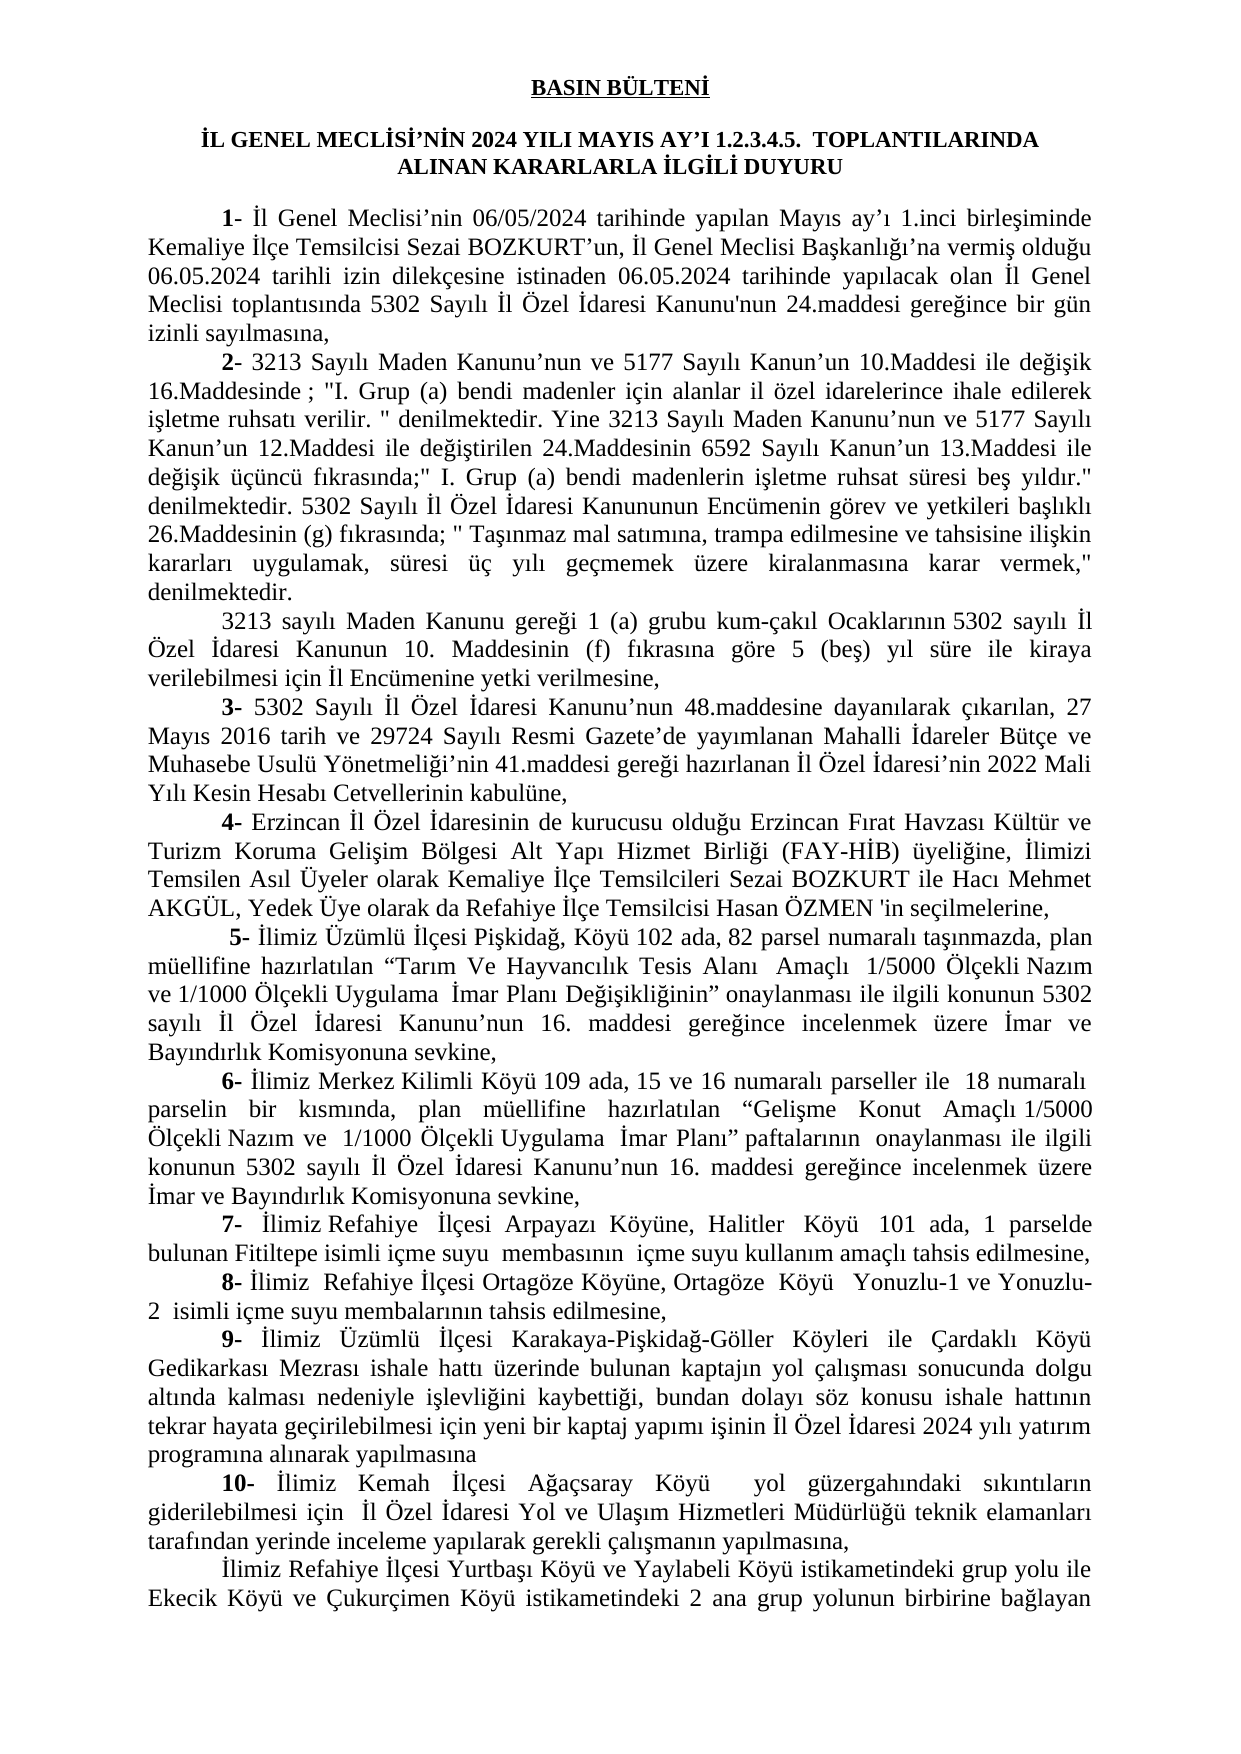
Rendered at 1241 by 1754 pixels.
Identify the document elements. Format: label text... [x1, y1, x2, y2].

text 4- Erzincan İl Özel İdaresinin de kurucusu olduğu Erzincan Fırat Havzası Kültür ve Turizm Koruma Gelişim Bölgesi Alt Yapı Hizmet Birliği (FAY-HİB) üyeliğine, İlimizi Temsilen Asıl Üyeler olarak Kemaliye İlçe Temsilcileri Sezai BOZKURT ile Hacı Mehmet AKGÜL, Yedek Üye olarak da Refahiye İlçe Temsilcisi Hasan ÖZMEN 'in seçilmelerine, [148, 807, 1093, 922]
text ALINAN KARARLARLA İLGİLİ DUYURU [148, 153, 1093, 179]
text 8- İlimiz Refahiye İlçesi Ortagöze Köyüne, Ortagöze Köyü Yonuzlu-1 ve Yonuzlu-2 isimli içme suyu membalarının tahsis edilmesine, [148, 1267, 1093, 1324]
text 2- 3213 Sayılı Maden Kanunu’nun ve 5177 Sayılı Kanun’un 10.Maddesi ile değişik 16.Maddesinde ; "I. Grup (a) bendi madenler için alanlar il özel idarelerince ihale edilerek işletme ruhsatı verilir. " denilmektedir. Yine 3213 Sayılı Maden Kanunu’nun ve 5177 Sayılı Kanun’un 12.Maddesi ile değiştirilen 24.Maddesinin 6592 Sayılı Kanun’un 13.Maddesi ile değişik üçüncü fıkrasında;" I. Grup (a) bendi madenlerin işletme ruhsat süresi beş yıldır." denilmektedir. 5302 Sayılı İl Özel İdaresi Kanununun Encümenin görev ve yetkileri başlıklı 26.Maddesinin (g) fıkrasında; " Taşınmaz mal satımına, trampa edilmesine ve tahsisine ilişkin kararları uygulamak, süresi üç yılı geçmemek üzere kiralanmasına karar vermek," denilmektedir. [148, 347, 1093, 606]
text İL GENEL MECLİSİ’NİN 2024 YILI MAYIS AY’I 1.2.3.4.5. TOPLANTILARINDA [148, 127, 1093, 153]
text 10- İlimiz Kemah İlçesi Ağaçsaray Köyü yol güzergahındaki sıkıntıların giderilebilmesi için İl Özel İdaresi Yol ve Ulaşım Hizmetleri Müdürlüğü teknik elamanları tarafından yerinde inceleme yapılarak gerekli çalışmanın yapılmasına, [148, 1468, 1093, 1554]
text 5- İlimiz Üzümlü İlçesi Pişkidağ, Köyü 102 ada, 82 parsel numaralı taşınmazda, plan müellifine hazırlatılan “Tarım Ve Hayvancılık Tesis Alanı Amaçlı 1/5000 Ölçekli Nazım ve 1/1000 Ölçekli Uygulama İmar Planı Değişikliğinin” onaylanması ile ilgili konunun 5302 sayılı İl Özel İdaresi Kanunu’nun 16. maddesi gereğince incelenmek üzere İmar ve Bayındırlık Komisyonuna sevkine, [148, 922, 1093, 1066]
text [148, 1554, 1093, 1612]
text 6- İlimiz Merkez Kilimli Köyü 109 ada, 15 ve 16 numaralı parseller ile 18 numaralı parselin bir kısmında, plan müellifine hazırlatılan “Gelişme Konut Amaçlı 1/5000 Ölçekli Nazım ve 1/1000 Ölçekli Uygulama İmar Planı” paftalarının onaylanması ile ilgili konunun 5302 sayılı İl Özel İdaresi Kanunu’nun 16. maddesi gereğince incelenmek üzere İmar ve Bayındırlık Komisyonuna sevkine, [148, 1066, 1093, 1209]
text 9- İlimiz Üzümlü İlçesi Karakaya-Pişkidağ-Göller Köyleri ile Çardaklı Köyü Gedikarkası Mezrası ishale hattı üzerinde bulunan kaptajın yol çalışması sonucunda dolgu altında kalması nedeniyle işlevliğini kaybettiği, bundan dolayı söz konusu ishale hattının tekrar hayata geçirilebilmesi için yeni bir kaptaj yapımı işinin İl Özel İdaresi 2024 yılı yatırım programına alınarak yapılmasına [148, 1324, 1093, 1468]
text BASIN BÜLTENİ [148, 74, 1093, 100]
text 3213 sayılı Maden Kanunu gereği 1 (a) grubu kum-çakıl Ocaklarının 5302 sayılı İl Özel İdaresi Kanunun 10. Maddesinin (f) fıkrasına göre 5 (beş) yıl süre ile kiraya verilebilmesi için İl Encümenine yetki verilmesine, [148, 606, 1093, 692]
text 1- İl Genel Meclisi’nin 06/05/2024 tarihinde yapılan Mayıs ay’ı 1.inci birleşiminde Kemaliye İlçe Temsilcisi Sezai BOZKURT’un, İl Genel Meclisi Başkanlığı’na vermiş olduğu 06.05.2024 tarihli izin dilekçesine istinaden 06.05.2024 tarihinde yapılacak olan İl Genel Meclisi toplantısında 5302 Sayılı İl Özel İdaresi Kanunu'nun 24.maddesi gereğince bir gün izinli sayılmasına, [148, 203, 1093, 347]
text 3- 5302 Sayılı İl Özel İdaresi Kanunu’nun 48.maddesine dayanılarak çıkarılan, 27 Mayıs 2016 tarih ve 29724 Sayılı Resmi Gazete’de yayımlanan Mahalli İdareler Bütçe ve Muhasebe Usulü Yönetmeliği’nin 41.maddesi gereği hazırlanan İl Özel İdaresi’nin 2022 Mali Yılı Kesin Hesabı Cetvellerinin kabulüne, [148, 692, 1093, 807]
text 7- İlimiz Refahiye İlçesi Arpayazı Köyüne, Halitler Köyü 101 ada, 1 parselde bulunan Fitiltepe isimli içme suyu membasının içme suyu kullanım amaçlı tahsis edilmesine, [148, 1209, 1093, 1267]
